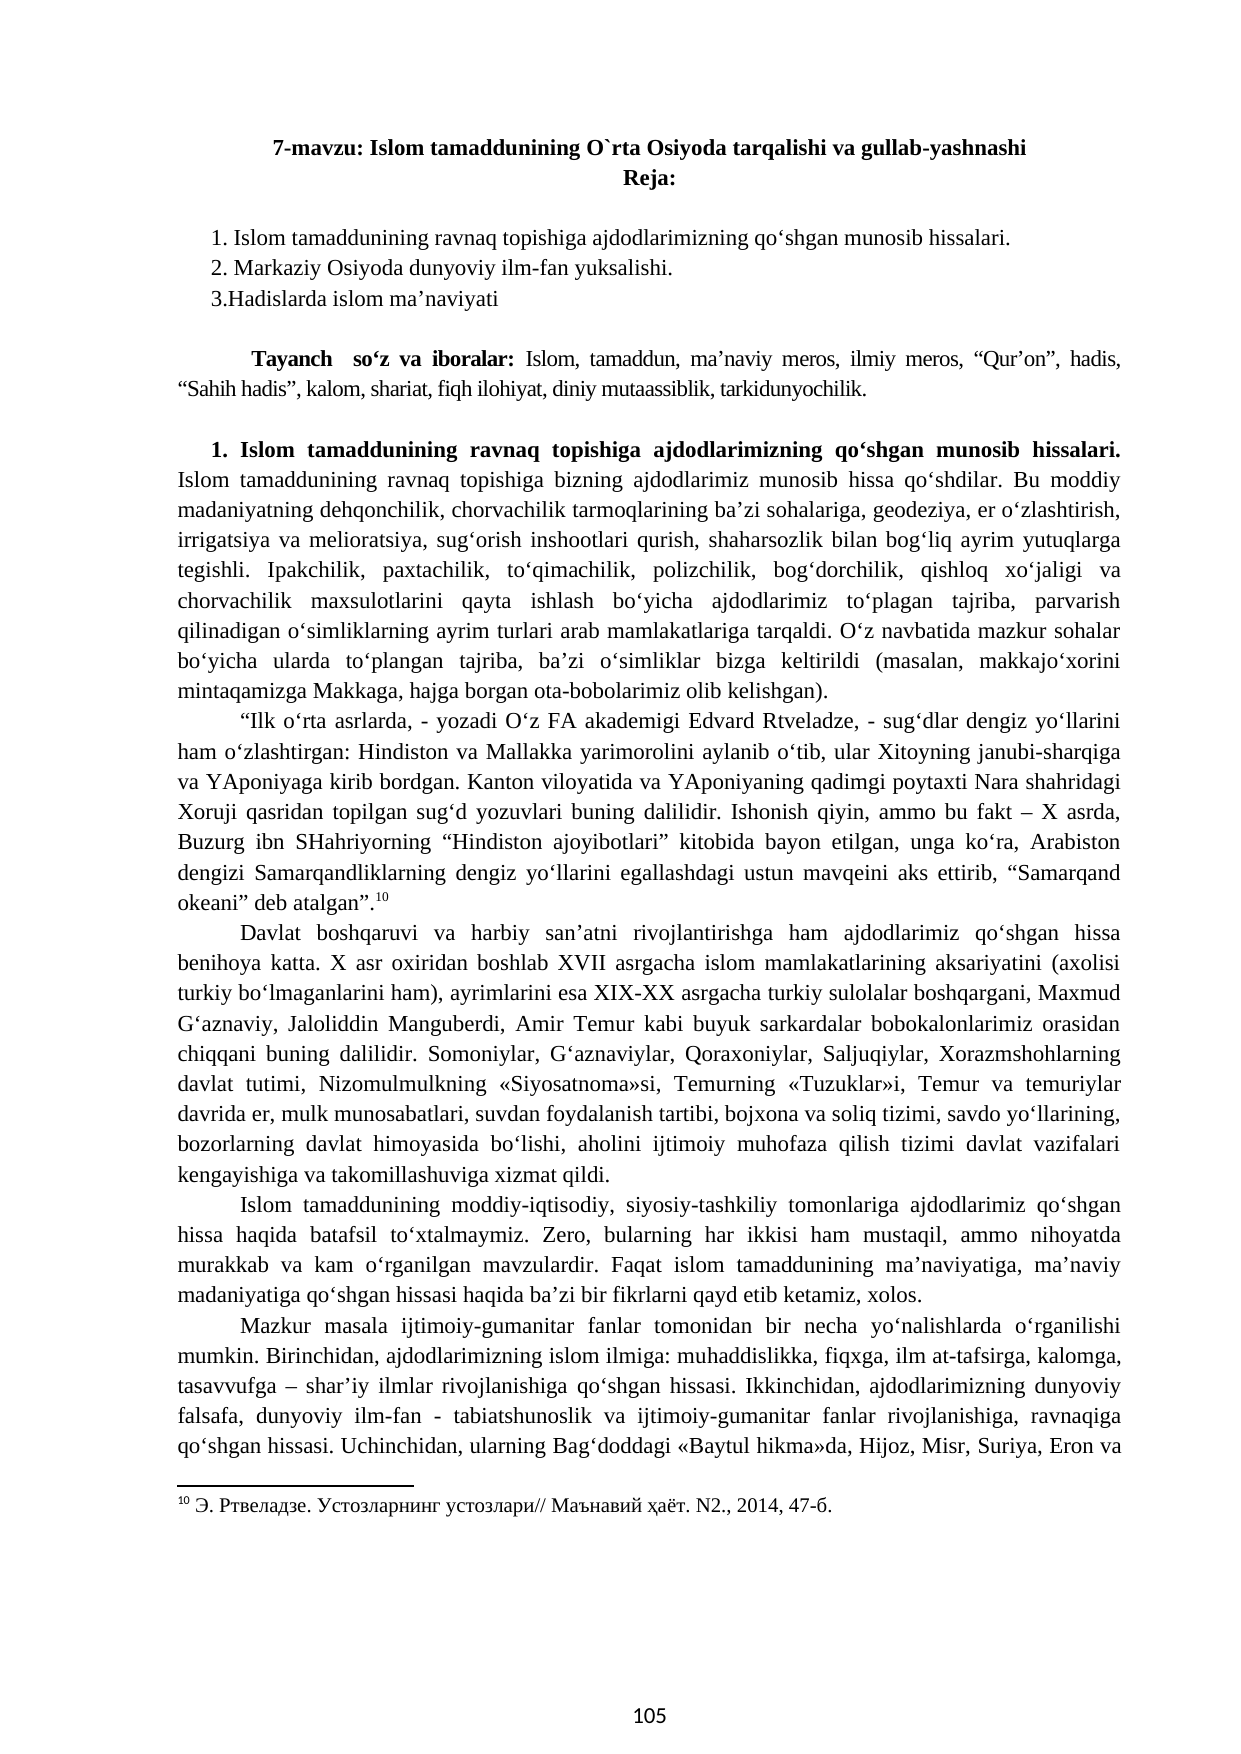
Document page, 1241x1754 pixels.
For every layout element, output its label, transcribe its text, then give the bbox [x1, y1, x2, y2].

text 1. Islom tamaddunining ravnaq topishiga ajdodlarimizning qo‘shgan munosib hissalari. Islom tamaddunining ravnaq topishiga bizning ajdodlarimiz munosib hissa qo‘shdilar. Bu moddiy madaniyatning dehqonchilik, chorvachilik tarmoqlarining ba’zi sohalariga, geodeziya, er o‘zlashtirish, irrigatsiya va melioratsiya, sug‘orish inshootlari qurish, shaharsozlik bilan bog‘liq ayrim yutuqlarga tegishli. Ipakchilik, paxtachilik, to‘qimachilik, polizchilik, bog‘dorchilik, qishloq xo‘jaligi va chorvachilik maxsulotlarini qayta ishlash bo‘yicha ajdodlarimiz to‘plagan tajriba, parvarish qilinadigan o‘simliklarning ayrim turlari arab mamlakatlariga tarqaldi. O‘z navbatida mazkur sohalar bo‘yicha ularda to‘plangan tajriba, ba’zi o‘simliklar bizga keltirildi (masalan, makkajo‘xorini mintaqamizga Makkaga, hajga borgan ota-bobolarimiz olib kelishgan). [177, 436, 1122, 704]
text Tayanch so‘z va iboralar: Islom, tamaddun, ma’naviy meros, ilmiy meros, “Qur’on”, hadis, “Sahih hadis”, kalom, shariat, fiqh ilohiyat, diniy mutaassiblik, tarkidunyochilik. [177, 345, 1122, 402]
text 3.Hadislarda islom ma’naviyati [177, 285, 1122, 311]
text Davlat boshqaruvi va harbiy san’atni rivojlantirishga ham ajdodlarimiz qo‘shgan hissa benihoya katta. X asr oxiridan boshlab XVII asrgacha islom mamlakatlarining aksariyatini (axolisi turkiy bo‘lmaganlarini ham), ayrimlarini esa XIX-XX asrgacha turkiy sulolalar boshqargani, Maxmud G‘aznaviy, Jaloliddin Manguberdi, Amir Temur kabi buyuk sarkardalar bobokalonlarimiz orasidan chiqqani buning dalilidir. Somoniylar, G‘aznaviylar, Qoraxoniylar, Saljuqiylar, Xorazmshohlarning davlat tutimi, Nizomulmulkning «Siyosatnoma»si, Temurning «Tuzuklar»i, Temur va temuriylar davrida er, mulk munosabatlari, suvdan foydalanish tartibi, bojxona va soliq tizimi, savdo yo‘llarining, bozorlarning davlat himoyasida bo‘lishi, aholini ijtimoiy muhofaza qilish tizimi davlat vazifalari kengayishiga va takomillashuviga xizmat qildi. [177, 919, 1122, 1187]
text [177, 1312, 1122, 1459]
text 7-mavzu: Islom tamaddunining O`rta Osiyoda tarqalishi va gullab-yashnashi Reja: [177, 134, 1122, 190]
text 1. Islom tamaddunining ravnaq topishiga ajdodlarimizning qo‘shgan munosib hissalari. [177, 224, 1122, 251]
text Islom tamaddunining moddiy-iqtisodiy, siyosiy-tashkiliy tomonlariga ajdodlarimiz qo‘shgan hissa haqida batafsil to‘xtalmaymiz. Zero, bularning har ikkisi ham mustaqil, ammo nihoyatda murakkab va kam o‘rganilgan mavzulardir. Faqat islom tamaddunining ma’naviyatiga, ma’naviy madaniyatiga qo‘shgan hissasi haqida ba’zi bir fikrlarni qayd etib ketamiz, xolos. [177, 1191, 1122, 1308]
text “Ilk o‘rta asrlarda, - yozadi O‘z FA akademigi Edvard Rtveladze, - sug‘dlar dengiz yo‘llarini ham o‘zlashtirgan: Hindiston va Mallakka yarimorolini aylanib o‘tib, ular Xitoyning janubi-sharqiga va YAponiyaga kirib bordgan. Kanton viloyatida va YAponiyaning qadimgi poytaxti Nara shahridagi Xoruji qasridan topilgan sug‘d yozuvlari buning dalilidir. Ishonish qiyin, ammo bu fakt – X asrda, Buzurg ibn SHahriyorning “Hindiston ajoyibotlari” kitobida bayon etilgan, unga ko‘ra, Arabiston dengizi Samarqandliklarning dengiz yo‘llarini egallashdagi ustun mavqeini aks ettirib, “Samarqand okeani” deb atalgan”. [177, 708, 1122, 915]
text 2. Markaziy Osiyoda dunyoviy ilm-fan yuksalishi. [177, 254, 1122, 281]
